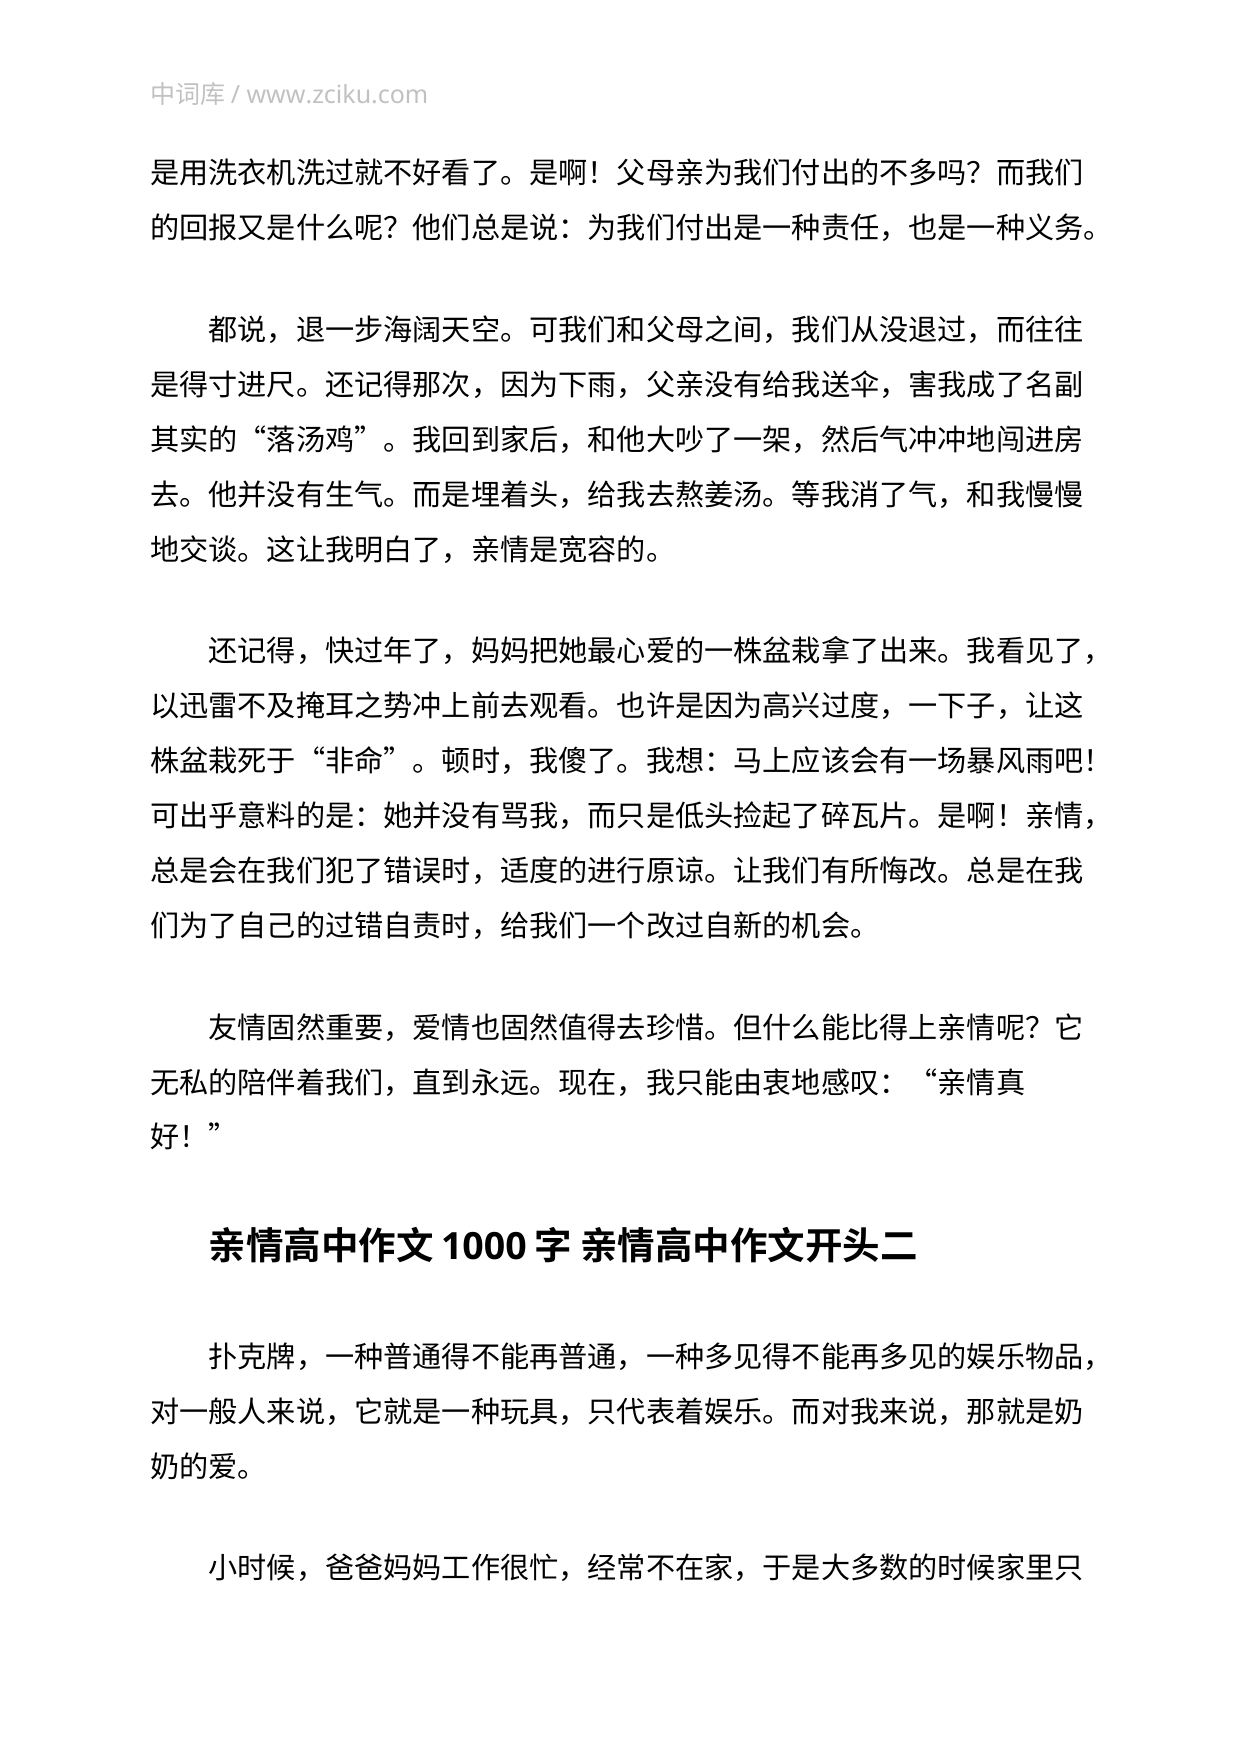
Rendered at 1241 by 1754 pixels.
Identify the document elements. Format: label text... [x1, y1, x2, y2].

text 友情固然重要，爱情也固然值得去珍惜。但什么能比得上亲情呢？它无私的陪伴着我们，直到永远。现在，我只能由衷地感叹：“亲情真好！” [150, 1004, 1090, 1156]
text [150, 1545, 1090, 1587]
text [150, 150, 1090, 247]
text 扑克牌，一种普通得不能再普通，一种多见得不能再多见的娱乐物品，对一般人来说，它就是一种玩具，只代表着娱乐。而对我来说，那就是奶奶的爱。 [150, 1333, 1090, 1486]
text 亲情高中作文1000字 亲情高中作文开头二 [150, 1216, 1090, 1270]
text 还记得，快过年了，妈妈把她最心爱的一株盆栽拿了出来。我看见了，以迅雷不及掩耳之势冲上前去观看。也许是因为高兴过度，一下子，让这株盆栽死于“非命”。顿时，我傻了。我想：马上应该会有一场暴风雨吧！可出乎意料的是：她并没有骂我，而只是低头捡起了碎瓦片。是啊！亲情，总是会在我们犯了错误时，适度的进行原谅。让我们有所悔改。总是在我们为了自己的过错自责时，给我们一个改过自新的机会。 [150, 628, 1090, 945]
text 都说，退一步海阔天空。可我们和父母之间，我们从没退过，而往往是得寸进尺。还记得那次，因为下雨，父亲没有给我送伞，害我成了名副其实的“落汤鸡”。我回到家后，和他大吵了一架，然后气冲冲地闯进房去。他并没有生气。而是埋着头，给我去熬姜汤。等我消了气，和我慢慢地交谈。这让我明白了，亲情是宽容的。 [150, 307, 1090, 568]
